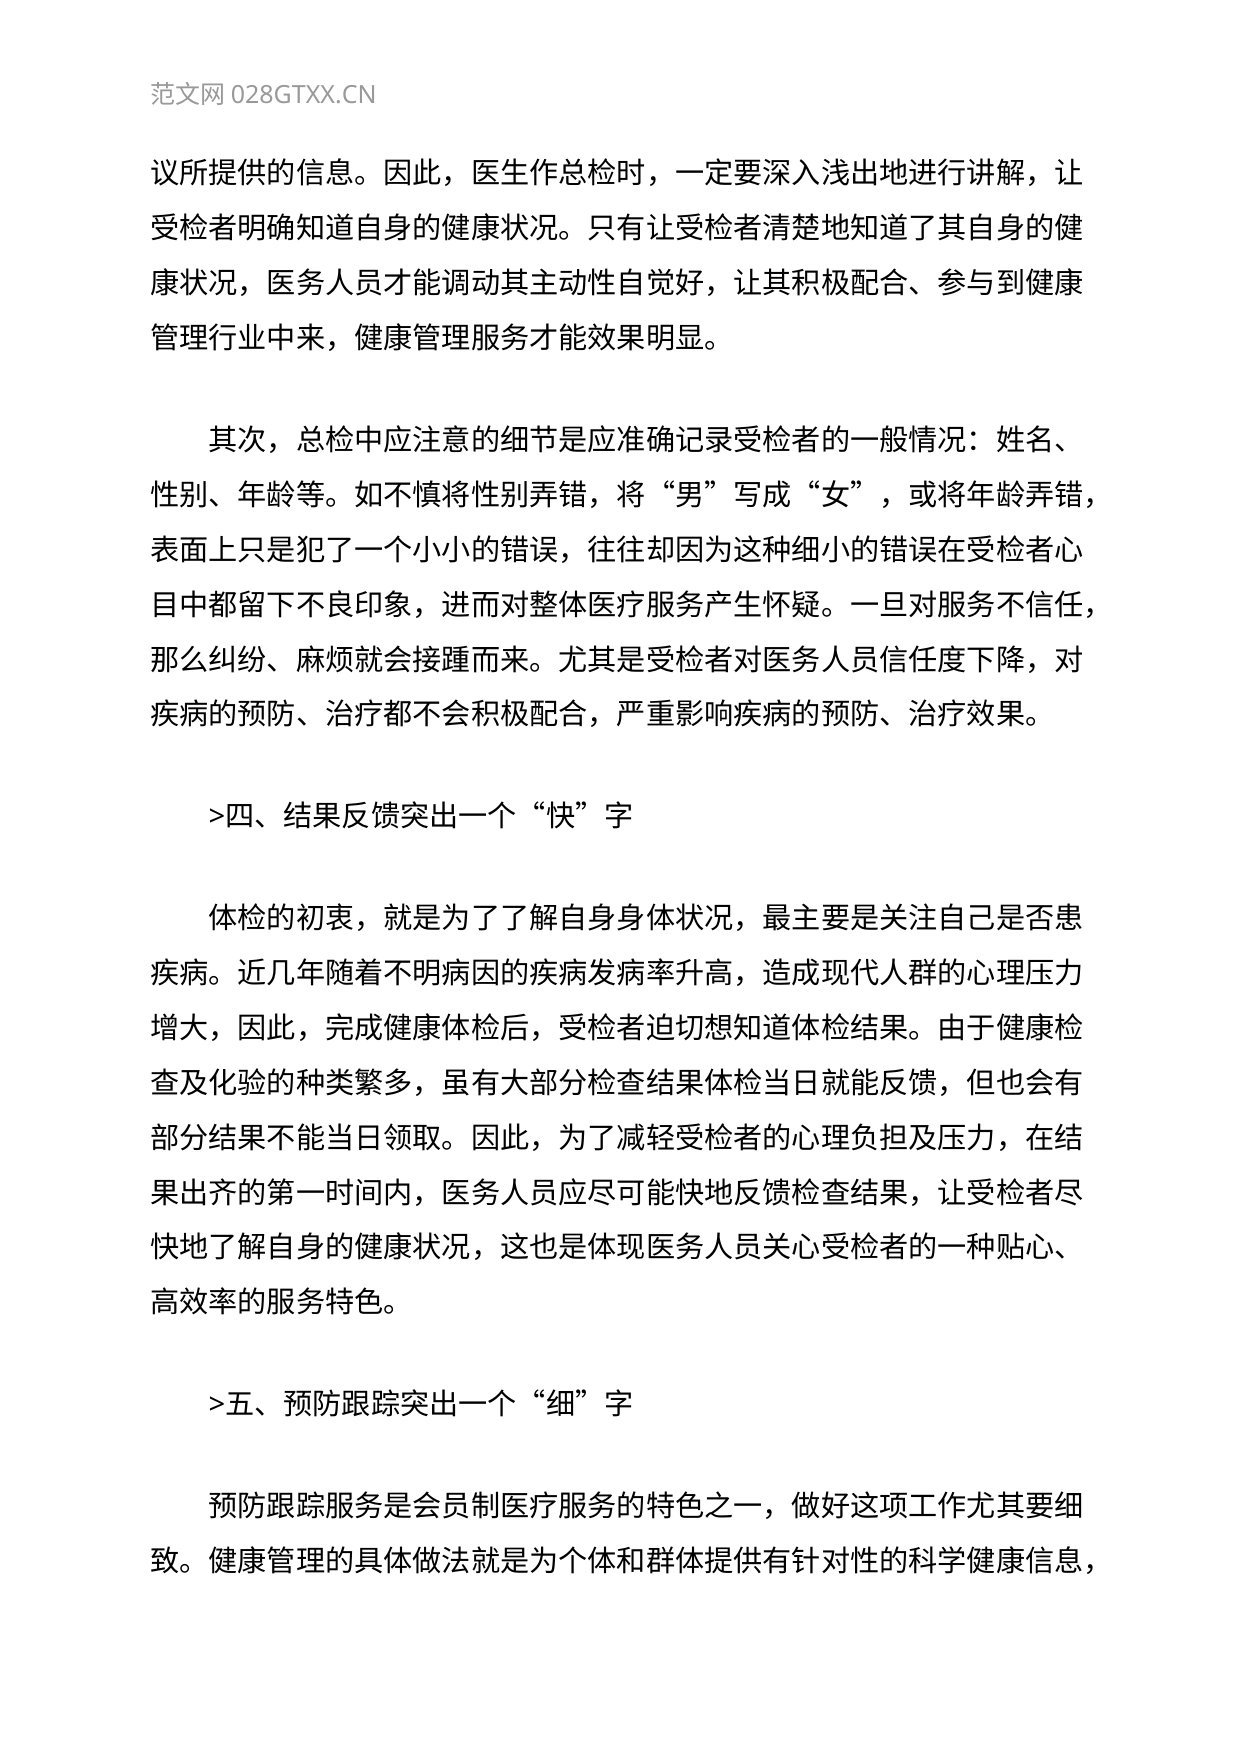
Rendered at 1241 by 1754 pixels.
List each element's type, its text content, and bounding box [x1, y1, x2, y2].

text >五、预防跟踪突出一个“细”字 [150, 1381, 1090, 1423]
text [150, 150, 1090, 357]
text 体检的初衷，就是为了了解自身身体状况，最主要是关注自己是否患疾病。近几年随着不明病因的疾病发病率升高，造成现代人群的心理压力增大，因此，完成健康体检后，受检者迫切想知道体检结果。由于健康检查及化验的种类繁多，虽有大部分检查结果体检当日就能反馈，但也会有部分结果不能当日领取。因此，为了减轻受检者的心理负担及压力，在结果出齐的第一时间内，医务人员应尽可能快地反馈检查结果，让受检者尽快地了解自身的健康状况，这也是体现医务人员关心受检者的一种贴心、高效率的服务特色。 [150, 895, 1090, 1321]
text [150, 1483, 1090, 1580]
text >四、结果反馈突出一个“快”字 [150, 793, 1090, 835]
text 其次，总检中应注意的细节是应准确记录受检者的一般情况：姓名、性别、年龄等。如不慎将性别弄错，将“男”写成“女”，或将年龄弄错，表面上只是犯了一个小小的错误，往往却因为这种细小的错误在受检者心目中都留下不良印象，进而对整体医疗服务产生怀疑。一旦对服务不信任，那么纠纷、麻烦就会接踵而来。尤其是受检者对医务人员信任度下降，对疾病的预防、治疗都不会积极配合，严重影响疾病的预防、治疗效果。 [150, 416, 1090, 733]
